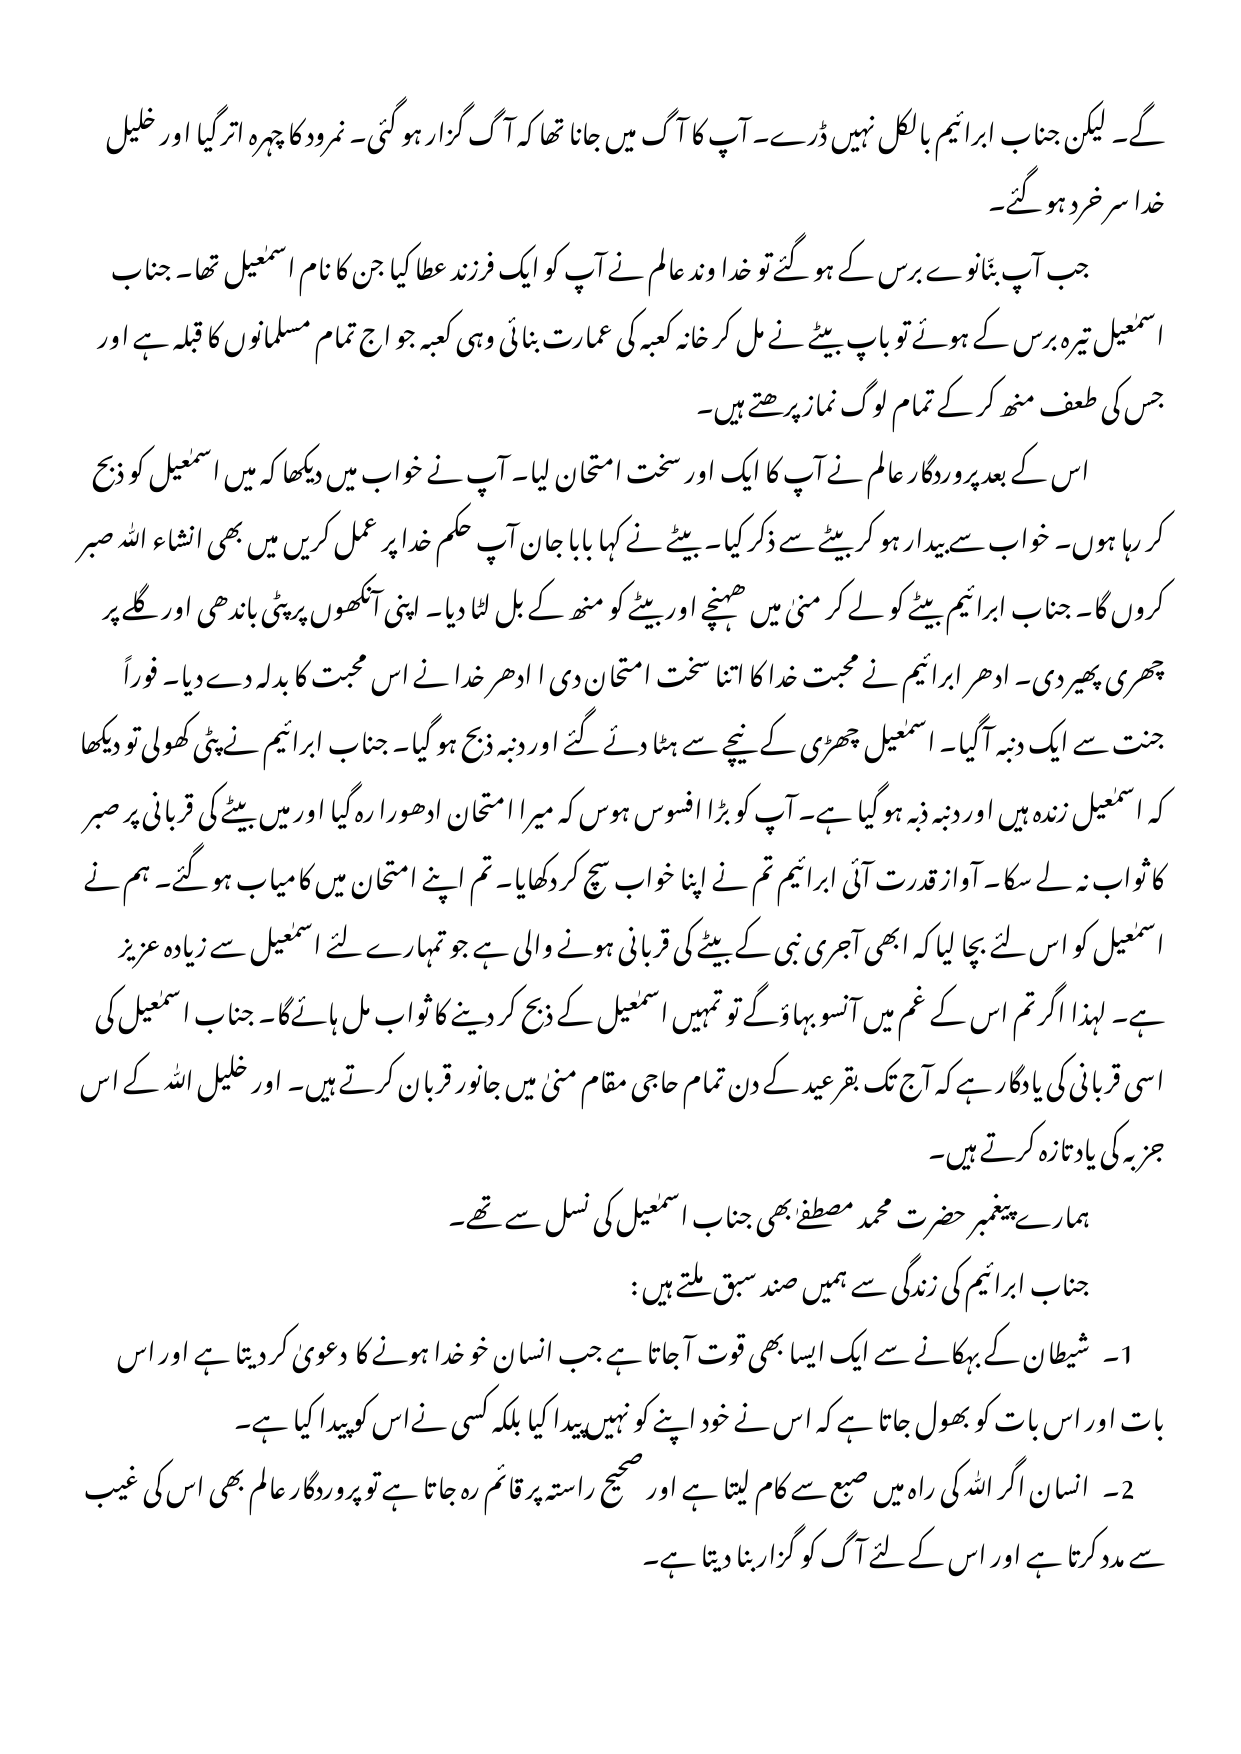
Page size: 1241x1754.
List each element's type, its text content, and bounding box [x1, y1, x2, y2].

text جناب ابرائیم کی زندگی سے ہمیں صند سبق ملتے ہیں : [75, 1245, 1165, 1312]
text اس کے بعد پروردگار عالم نے آپ کا ایک اور سخت امتحان لیا۔ آپ نے خواب میں دیکھا کہ میں اسمٰعیل کو ذبح کر رہا ہوں۔ خواب سے بیدار ہو کر بیٹے سے ذکر کیا۔ بیٹے نے کہا بابا جان آپ حکم خدا پر عمل کریں میں بھی انشاء اللّٰہ صبر کروں گا۔ جناب ابرائیم بیٹے کو لے کر منیٰ میں ھہنچے اور بیٹے کو منھ کے بل لٹا دیا۔ اپنی آنکھوں پر پٹی باندھی اور گلے پر چھری پھیر دی۔ ادھر ابرائیم نے محبت خدا کا اتنا سخت امتحان دی ا ادھر خدا نے اس محبت کا بدلہ دے دیا۔ فوراً جنت سے ایک دنبہ آ گیا۔ اسمٰعیل چھڑی کے نیچے سے ہٹا دئے گئے اور دنبہ ذبح ہو گیا۔ جناب ابرائیم نے پٹی کھولی تو دیکھا کہ اسمٰعیل زندہ ہیں اور دنبہ ذبہ ہو گیا ہے۔ آپ کو بڑا افسوس ہوس کہ میرا امتحان ادھورا رہ گیا اور میں بیٹے کی قربانی پر صبر کا ثواب نہ لے سکا۔ آواز قدرت آئی ابرائیم تم نے اپنا خواب سچ کر دکھایا۔ تم اپنے امتحان میں کامیاب ہو گئے۔ ہم نے اسمٰعیل کو اس لئے بچا لیا کہ ابھی آجری نبی کے بیٹے کی قربانی ہونے والی ہے جو تمہارے لئے اسمٰعیل سے زیادہ عزیز ہے۔ لہذا اگر تم اس کے غم میں آنسو بہاؤگے تو تمہیں اسمٰعیل کے ذبح کر دینے کا ثواب مل ہائےگا۔ جناب اسمٰعیل کی اسی قربانی کی یادگار ہے کہ آج تک بقرعید کے دن تمام حاجی مقام منیٰ میں جانور قربان کرتے ہیں۔ اور خلیل اللّٰہ کے اس جزبہ کی یاد تازہ کرتے ہیں۔ [75, 432, 1165, 1177]
text جب آپ بنّانوے برس کے ہو گئے تو خدا وند عالم نے آپ کو ایک فرزند عطا کیا جن کا نام اسمٰعیل تھا۔ جناب اسمٰعیل تیرہ برس کے ہوئے تو باپ بیٹے نے مل کر خانہ کعبہ کی عمارت بنائی وہی کعبہ جو اج تمام مسلمانوں کا قبلہ ہے اور جس کی طعف منھ کر کے تمام لوگ نماز پرھتے ہیں۔ [75, 229, 1165, 432]
text 1۔ شیطان کے بہکانے سے ایک ایسا بھی قوت آ جاتا ہے جب انسان خو خدا ہونے کا دعویٰ کر دیتا ہے اور اس بات اور اس بات کو بھول جاتا ہے کہ اس نے خود اپنے کو نہیں پیدا کیا بلکہ کسی نےاس کو پیدا کیا ہے۔ [75, 1312, 1165, 1448]
text 2۔ انسان اگر اللّٰہ کی راہ میں صبع سے کام لیتا ہے اور صحیح راستہ پر قائم رہ جاتا ہے تو پروردگار عالم بھی اس کی غیب سے مدد کرتا ہے اور اس کے لئے آگ کو گزار بنا دیتا ہے۔ [75, 1448, 1165, 1583]
text ہمارے پیغمبر حضرت محمد مصطفےٰ بھی جناب اسمٰعیل کی نسل سے تھے۔ [75, 1177, 1165, 1245]
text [75, 94, 1165, 229]
